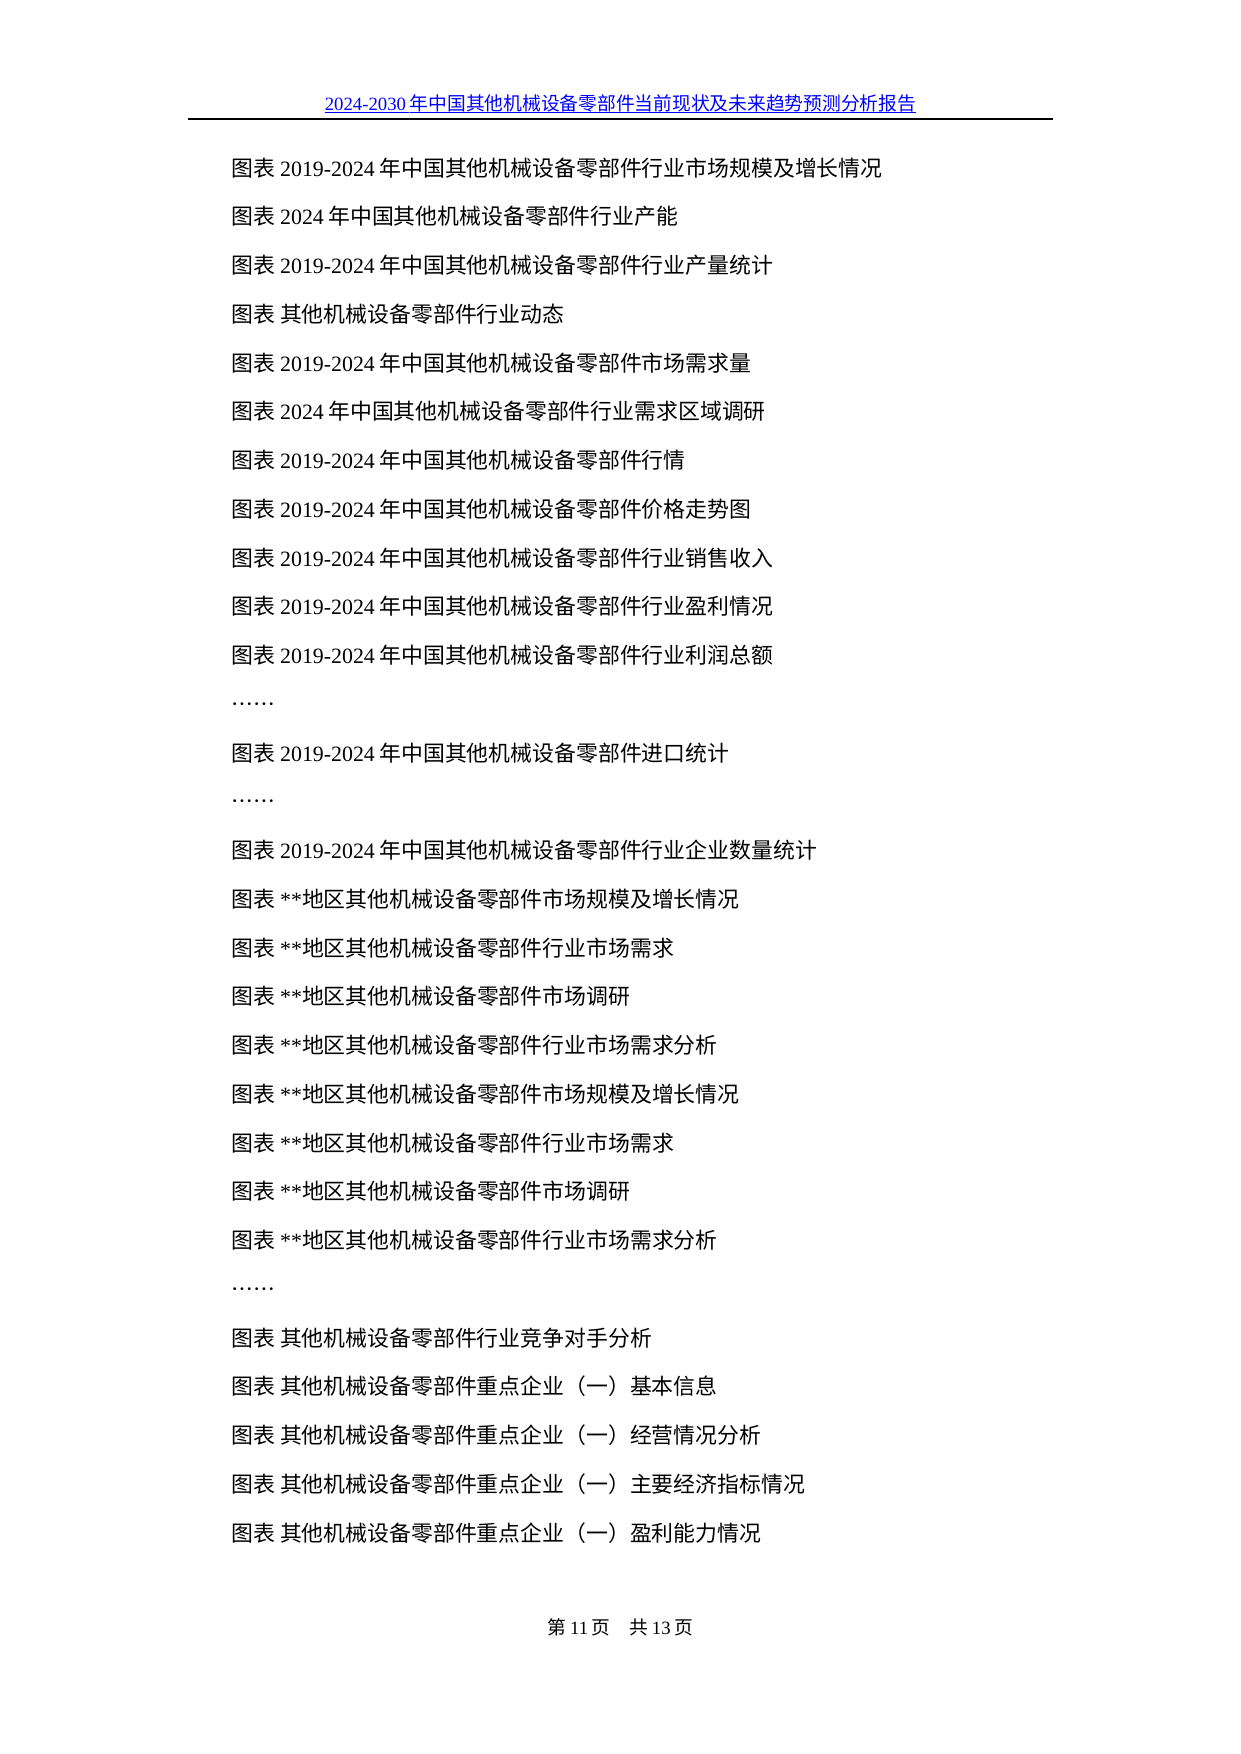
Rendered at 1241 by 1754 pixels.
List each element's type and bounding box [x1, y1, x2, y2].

text [187, 150, 1053, 1548]
